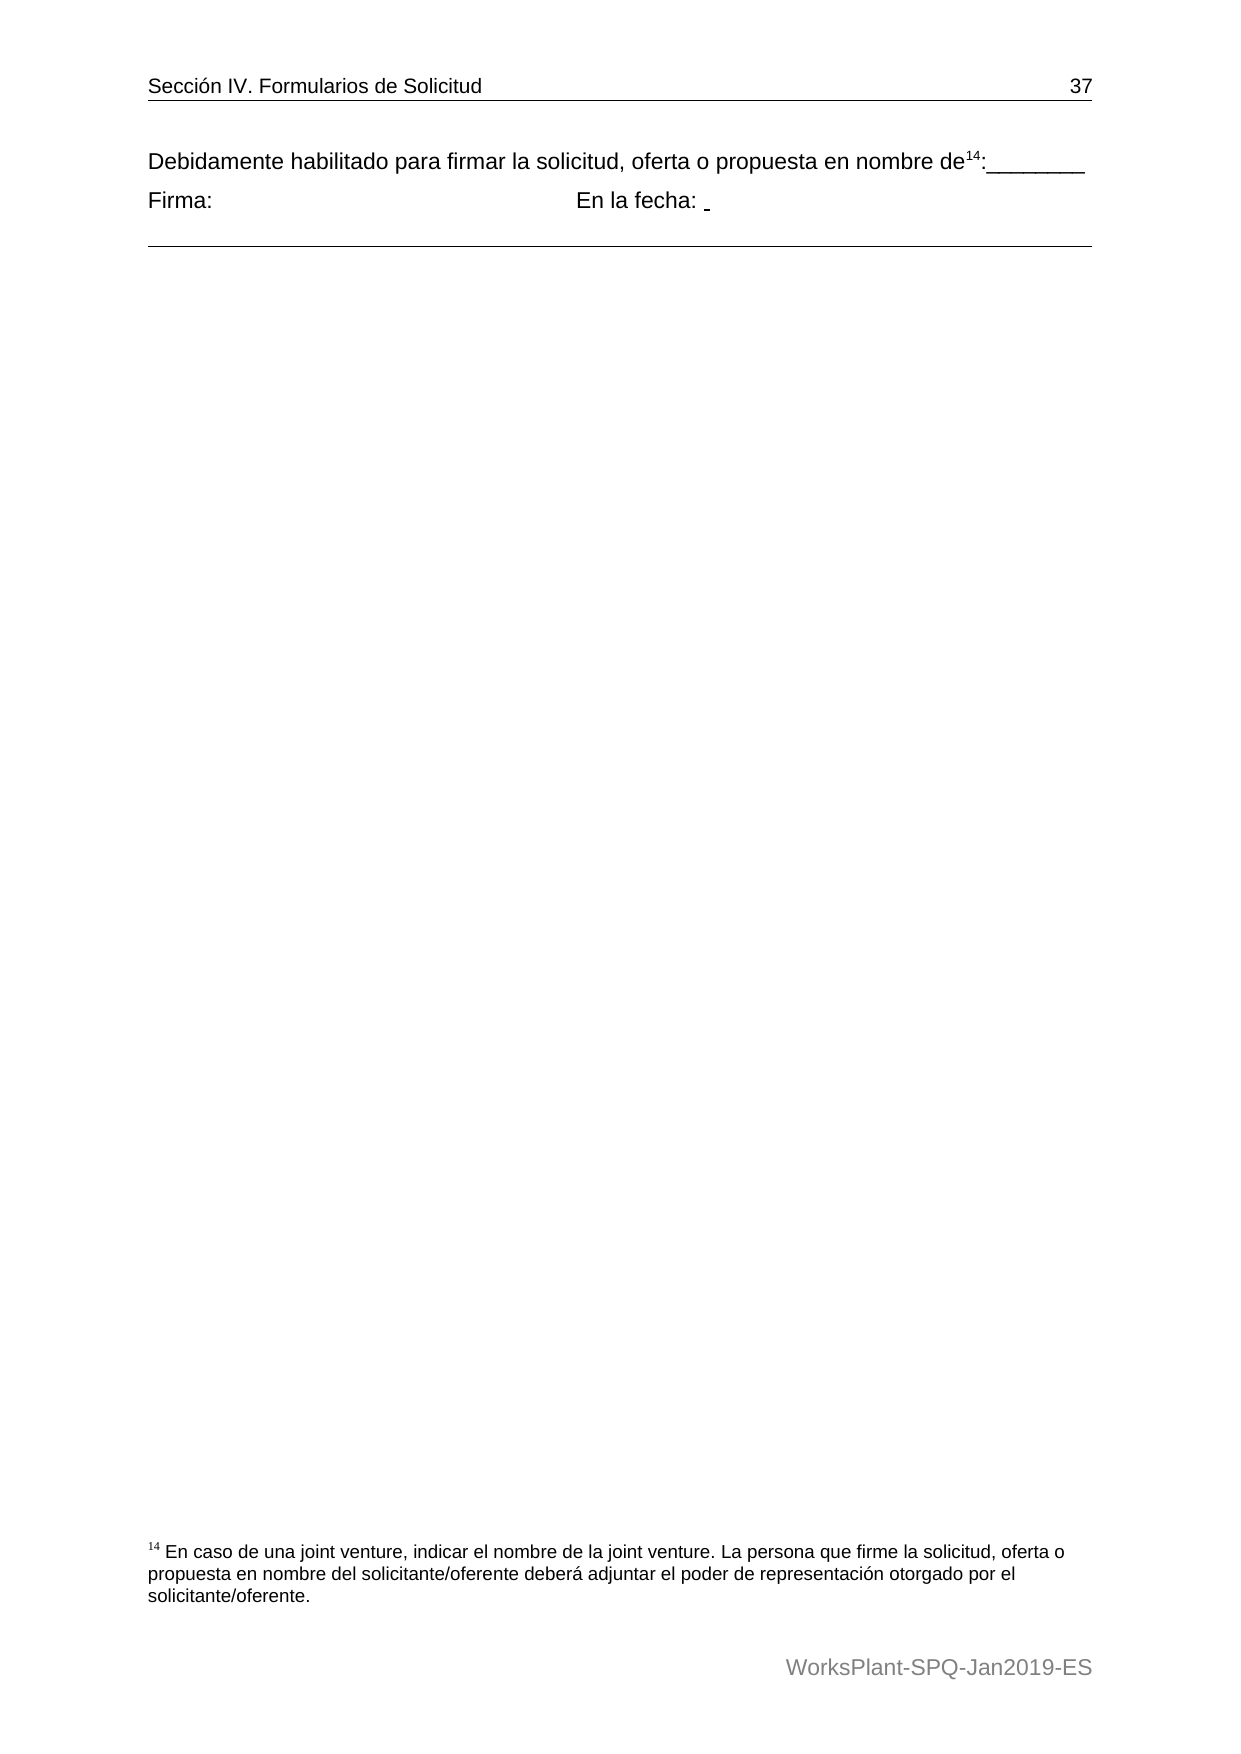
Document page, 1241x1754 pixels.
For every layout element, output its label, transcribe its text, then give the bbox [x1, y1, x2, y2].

text Firma: En la fecha: [148, 187, 1092, 246]
text Debidamente habilitado para firmar la solicitud, oferta o propuesta en nombre de: [148, 148, 1092, 174]
